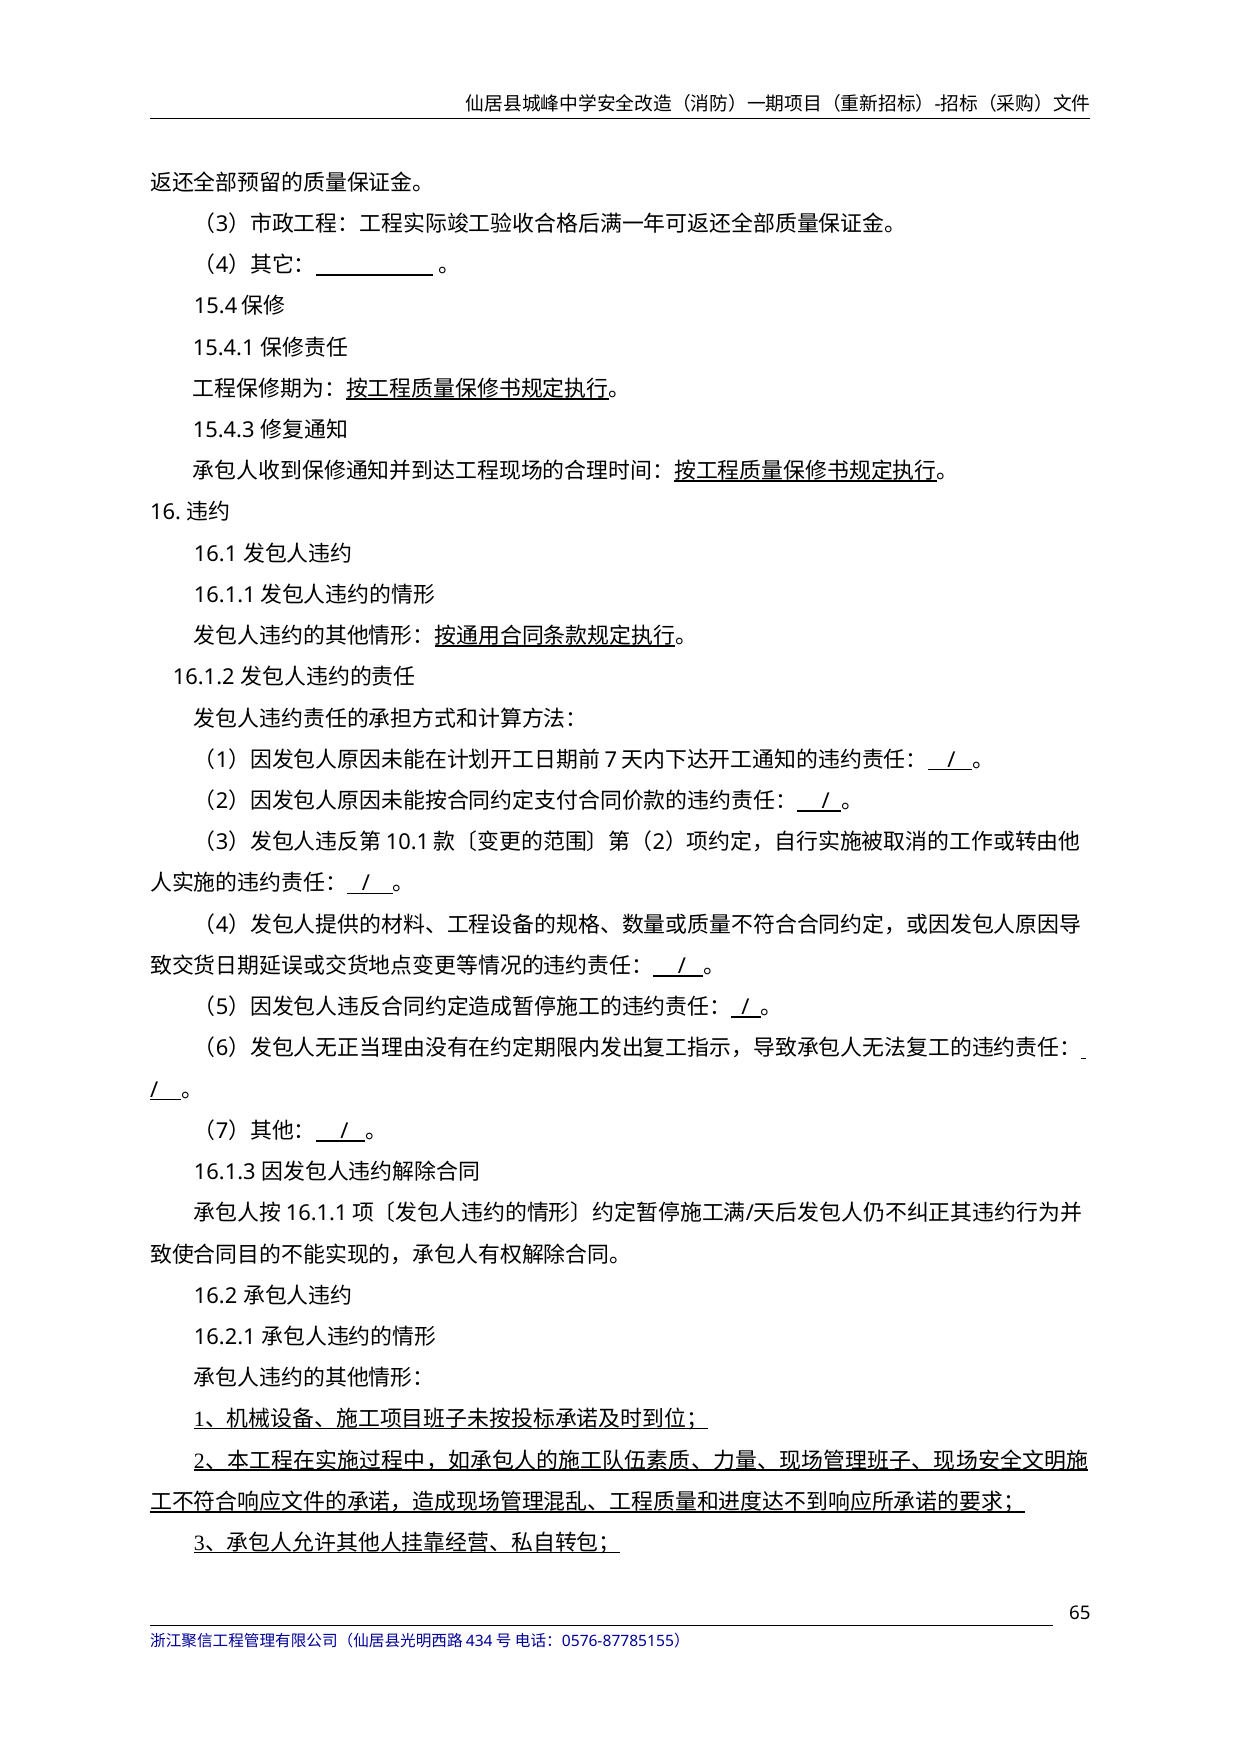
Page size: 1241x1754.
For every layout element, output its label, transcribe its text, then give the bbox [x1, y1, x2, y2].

text （6）发包人无正当理由没有在约定期限内发出复工指示，导致承包人无法复工的违约责任： / 。 [150, 1030, 1090, 1103]
text 承包人按16.1.1项〔发包人违约的情形〕约定暂停施工满/天后发包人仍不纠正其违约行为并致使合同目的不能实现的，承包人有权解除合同。 [150, 1195, 1090, 1268]
text 3、承包人允许其他人挂靠经营、私自转包； [150, 1525, 1090, 1557]
text 16.1 发包人违约 [150, 536, 1090, 567]
text 15.4.3 修复通知 [150, 412, 1090, 444]
text 2、本工程在实施过程中，如承包人的施工队伍素质、力量、现场管理班子、现场安全文明施工不符合响应文件的承诺，造成现场管理混乱、工程质量和进度达不到响应所承诺的要求； [150, 1443, 1090, 1515]
text （3）发包人违反第10.1款〔变更的范围〕第（2）项约定，自行实施被取消的工作或转由他人实施的违约责任： / 。 [150, 824, 1090, 897]
text 1、机械设备、施工项目班子未按投标承诺及时到位； [150, 1401, 1090, 1433]
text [150, 165, 1090, 196]
text （4）其它： 。 [150, 247, 1090, 279]
text 16.1.3 因发包人违约解除合同 [150, 1154, 1090, 1186]
text （1）因发包人原因未能在计划开工日期前7天内下达开工通知的违约责任： / 。 [150, 742, 1090, 773]
text 16. 违约 [150, 494, 1090, 526]
text 承包人违约的其他情形： [150, 1360, 1090, 1392]
text （3）市政工程：工程实际竣工验收合格后满一年可返还全部质量保证金。 [150, 206, 1090, 238]
text （2）因发包人原因未能按合同约定支付合同价款的违约责任： / 。 [150, 783, 1090, 815]
text （4）发包人提供的材料、工程设备的规格、数量或质量不符合合同约定，或因发包人原因导致交货日期延误或交货地点变更等情况的违约责任： / 。 [150, 907, 1090, 980]
text 15.4保修 [150, 288, 1090, 320]
text 发包人违约的其他情形：按通用合同条款规定执行。 [150, 618, 1090, 650]
text 工程保修期为：按工程质量保修书规定执行。 [150, 371, 1090, 402]
text （5）因发包人违反合同约定造成暂停施工的违约责任： / 。 [150, 989, 1090, 1021]
text 16.1.1发包人违约的情形 [150, 577, 1090, 609]
text 16.2.1 承包人违约的情形 [150, 1319, 1090, 1351]
text 16.1.2 发包人违约的责任 [150, 659, 1090, 691]
text 16.2 承包人违约 [150, 1278, 1090, 1309]
text （7）其他： / 。 [150, 1113, 1090, 1145]
text 15.4.1 保修责任 [150, 329, 1090, 361]
text 发包人违约责任的承担方式和计算方法： [150, 701, 1090, 732]
text 承包人收到保修通知并到达工程现场的合理时间：按工程质量保修书规定执行。 [150, 453, 1090, 485]
